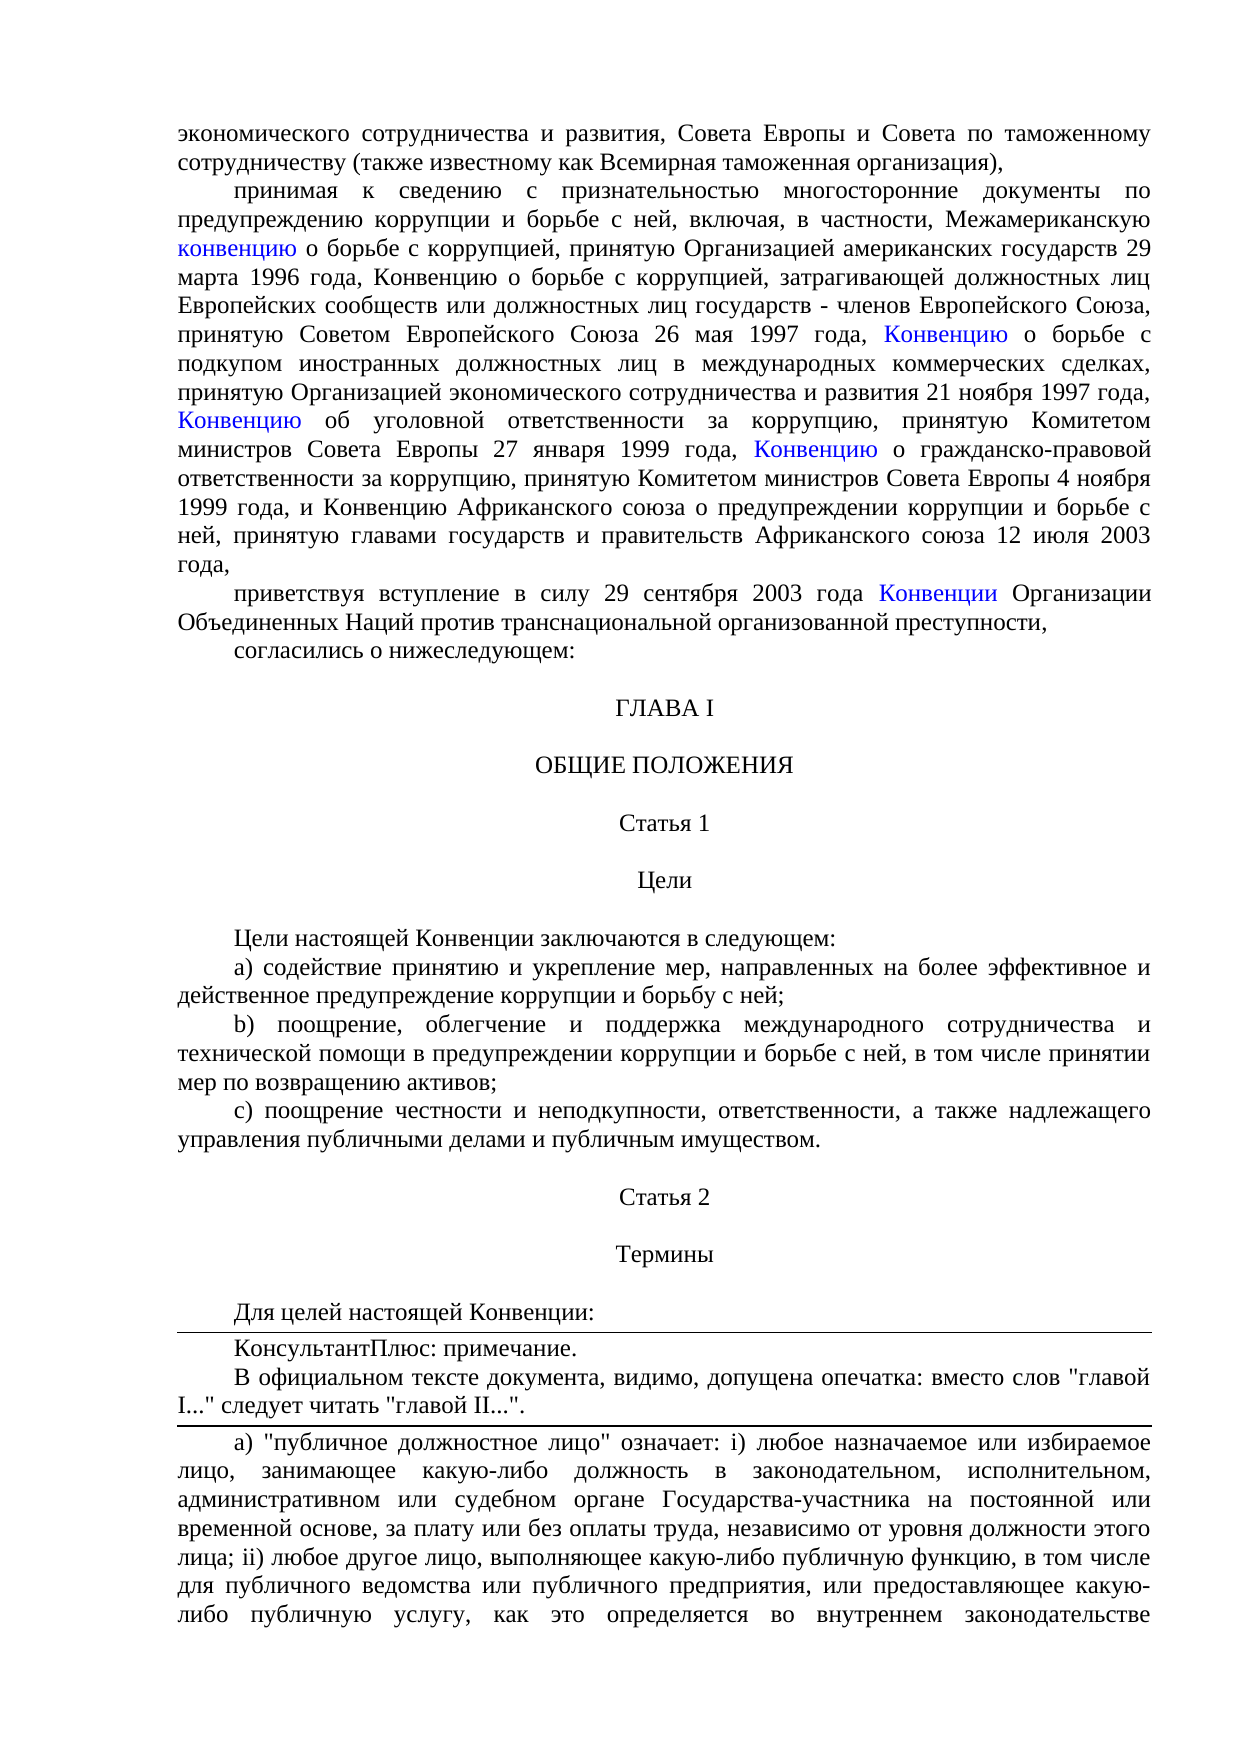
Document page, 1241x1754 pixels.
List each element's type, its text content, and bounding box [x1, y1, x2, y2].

text Статья 2 [177, 1182, 1152, 1211]
text Для целей настоящей Конвенции: [177, 1297, 1152, 1326]
text Термины [177, 1239, 1152, 1268]
text Цели настоящей Конвенции заключаются в следующем: [177, 923, 1152, 952]
text Цели [177, 866, 1152, 894]
text принимая к сведению с признательностью многосторонние документы по предупреждению коррупции и борьбе с ней, включая, в частности, Межамериканскую конвенцию о борьбе с коррупцией, принятую Организацией американских государств 29 марта 1996 года, Конвенцию о борьбе с коррупцией, затрагивающей должностных лиц Европейских сообществ или должностных лиц государств - членов Европейского Союза, принятую Советом Европейского Союза 26 мая 1997 года, Конвенцию о борьбе с подкупом иностранных должностных лиц в международных коммерческих сделках, принятую Организацией экономического сотрудничества и развития 21 ноября 1997 года, Конвенцию об уголовной ответственности за коррупцию, принятую Комитетом министров Совета Европы 27 января 1999 года, Конвенцию о гражданско-правовой ответственности за коррупцию, принятую Комитетом министров Совета Европы 4 ноября 1999 года, и Конвенцию Африканского союза о предупреждении коррупции и борьбе с ней, принятую главами государств и правительств Африканского союза 12 июля 2003 года, [177, 176, 1152, 578]
text Статья 1 [177, 808, 1152, 837]
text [177, 1427, 1152, 1628]
text ГЛАВА I [177, 693, 1152, 722]
text c) поощрение честности и неподкупности, ответственности, а также надлежащего управления публичными делами и публичным имуществом. [177, 1096, 1152, 1153]
text приветствуя вступление в силу 29 сентября 2003 года Конвенции Организации Объединенных Наций против транснациональной организованной преступности, [177, 578, 1152, 636]
text a) содействие принятию и укрепление мер, направленных на более эффективное и действенное предупреждение коррупции и борьбу с ней; [177, 952, 1152, 1009]
text b) поощрение, облегчение и поддержка международного сотрудничества и технической помощи в предупреждении коррупции и борьбе с ней, в том числе принятии мер по возвращению активов; [177, 1009, 1152, 1096]
text КонсультантПлюс: примечание. [177, 1333, 1152, 1362]
text В официальном тексте документа, видимо, допущена опечатка: вместо слов "главой I..." следует читать "главой II...". [177, 1362, 1152, 1419]
text ОБЩИЕ ПОЛОЖЕНИЯ [177, 751, 1152, 779]
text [177, 118, 1152, 176]
text согласились о нижеследующем: [177, 636, 1152, 664]
